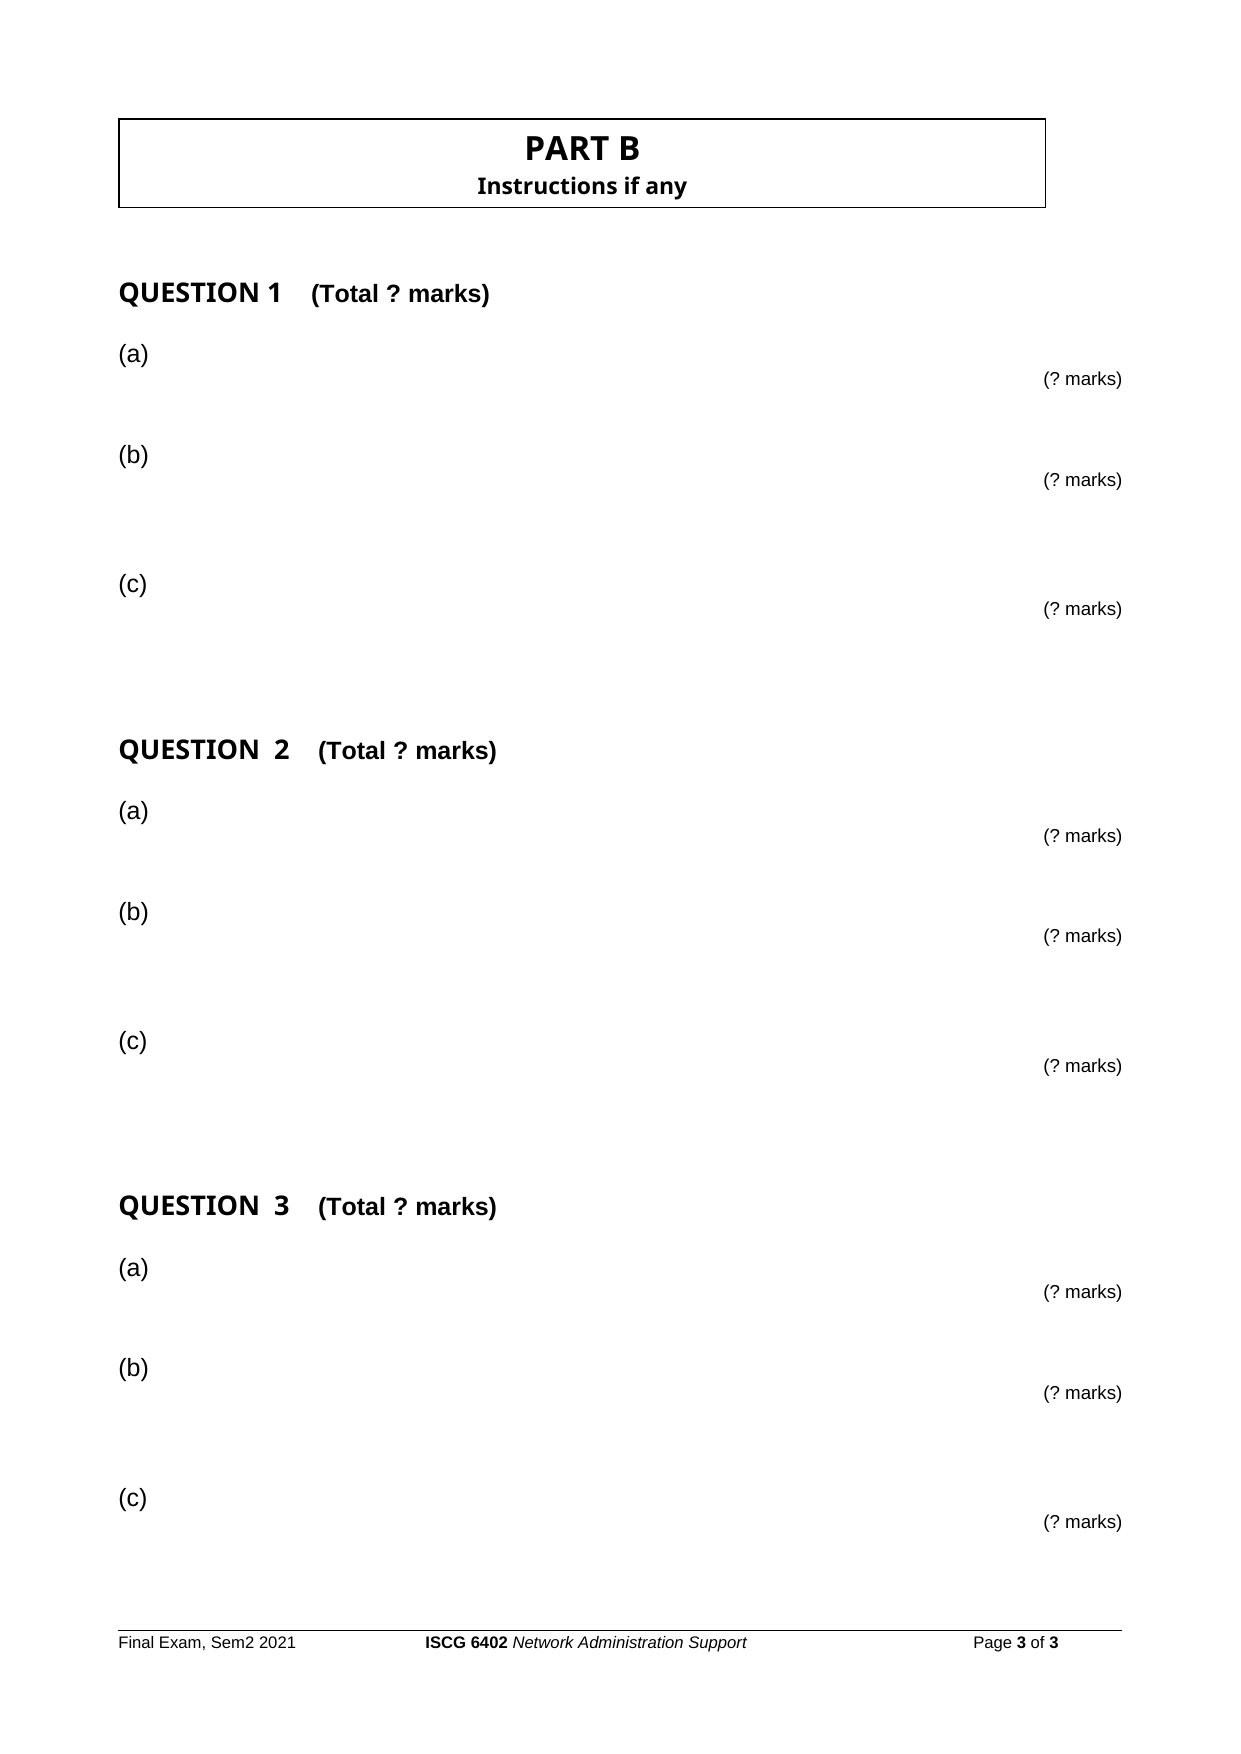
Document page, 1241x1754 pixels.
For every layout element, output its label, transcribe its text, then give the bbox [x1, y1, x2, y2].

text (? marks) [118, 1281, 1122, 1303]
text (? marks) [118, 368, 1122, 389]
text (b) [118, 440, 1122, 468]
text QUESTION 2 (Total ? marks) [118, 730, 1122, 767]
text (c) [118, 1026, 1122, 1054]
text (? marks) [118, 468, 1122, 490]
text (c) [118, 569, 1122, 598]
text (b) [118, 896, 1122, 925]
text (c) [118, 1482, 1122, 1511]
text (? marks) [118, 598, 1122, 619]
text QUESTION 1 (Total ? marks) [118, 273, 1122, 310]
text QUESTION 3 (Total ? marks) [118, 1187, 1122, 1224]
table_header PART B Instructions if any [120, 120, 1045, 207]
text (? marks) [118, 824, 1122, 846]
text (a) [118, 1252, 1122, 1281]
text (? marks) [118, 1054, 1122, 1076]
text (? marks) [118, 1511, 1122, 1533]
text (? marks) [118, 1382, 1122, 1403]
text (? marks) [118, 925, 1122, 947]
text (a) [118, 796, 1122, 824]
text (a) [118, 339, 1122, 368]
text (b) [118, 1353, 1122, 1382]
